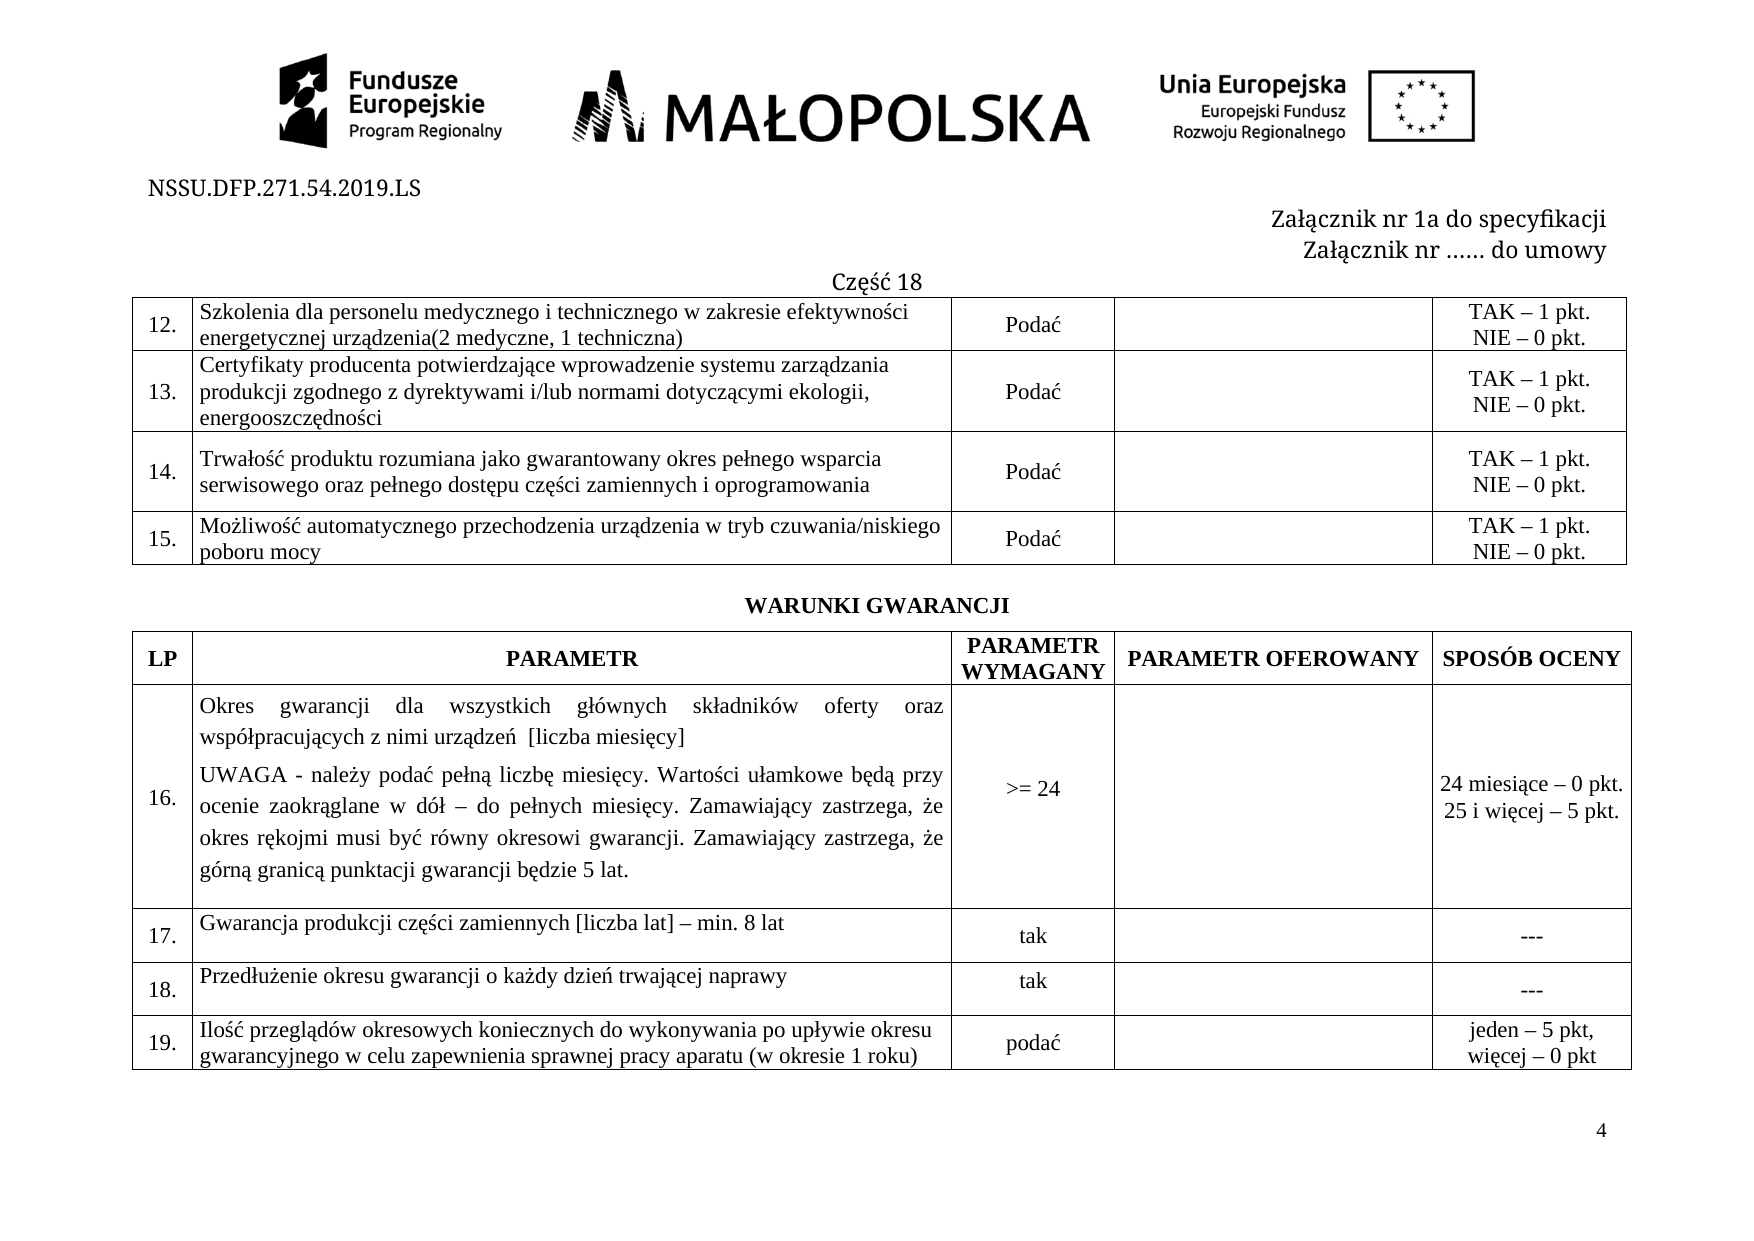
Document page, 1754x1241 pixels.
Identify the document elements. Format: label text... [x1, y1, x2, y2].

text WARUNKI GWARANCJI [148, 592, 1606, 618]
table_cell [1115, 298, 1432, 350]
table_header LP [133, 632, 192, 684]
table_cell Możliwość automatycznego przechodzenia urządzenia w tryb czuwania/niskiego poboru mocy [193, 512, 951, 564]
table_cell 24 miesiące – 0 pkt. 25 i więcej – 5 pkt. [1433, 685, 1631, 908]
table_header SPOSÓB OCENY [1433, 632, 1631, 684]
table_cell Podać [952, 432, 1114, 511]
table_cell [1115, 685, 1432, 908]
table_cell Podać [952, 298, 1114, 350]
table_header PARAMETR WYMAGANY [952, 632, 1114, 684]
table_cell Certyfikaty producenta potwierdzające wprowadzenie systemu zarządzania produkcji zgodnego z dyrektywami i/lub normami dotyczącymi ekologii, energooszczędności [193, 351, 951, 431]
table_cell [133, 298, 192, 350]
table_cell tak [952, 909, 1114, 962]
table_cell [133, 909, 192, 962]
table_cell [133, 432, 192, 511]
table_cell [133, 512, 192, 564]
table_cell Trwałość produktu rozumiana jako gwarantowany okres pełnego wsparcia serwisowego oraz pełnego dostępu części zamiennych i oprogramowania [193, 432, 951, 511]
table_cell Przedłużenie okresu gwarancji o każdy dzień trwającej naprawy [193, 963, 951, 1015]
table_cell --- [1433, 963, 1631, 1015]
table_cell tak [952, 963, 1114, 1015]
table_cell [133, 685, 192, 908]
table_cell TAK – 1 pkt. NIE – 0 pkt. [1433, 512, 1626, 564]
table_cell Ilość przeglądów okresowych koniecznych do wykonywania po upływie okresu gwarancyjnego w celu zapewnienia sprawnej pracy aparatu (w okresie 1 roku) [193, 1016, 951, 1069]
table_header PARAMETR [193, 632, 951, 684]
table_cell [1115, 1016, 1432, 1069]
table_cell TAK – 1 pkt. NIE – 0 pkt. [1433, 351, 1626, 431]
table_cell [1115, 432, 1432, 511]
table_cell TAK – 1 pkt. NIE – 0 pkt. [1433, 298, 1626, 350]
table_cell jeden – 5 pkt, więcej – 0 pkt [1433, 1016, 1631, 1069]
picture [256, 29, 1498, 172]
table_cell [1115, 351, 1432, 431]
table_cell Okres gwarancji dla wszystkich głównych składników oferty oraz współpracujących z nimi urządzeń [liczba miesięcy] UWAGA - należy podać pełną liczbę miesięcy. Wartości ułamkowe będą przy ocenie zaokrąglane w dół – do pełnych miesięcy. Zamawiający zastrzega, że okres rękojmi musi być równy okresowi gwarancji. Zamawiający zastrzega, że górną granicą punktacji gwarancji będzie 5 lat. [193, 685, 951, 908]
table_cell Podać [952, 351, 1114, 431]
table_cell >= 24 [952, 685, 1114, 908]
table_cell Podać [952, 512, 1114, 564]
table_cell [133, 351, 192, 431]
table_header PARAMETR OFEROWANY [1115, 632, 1432, 684]
table_cell --- [1433, 909, 1631, 962]
table_cell [1115, 963, 1432, 1015]
table_cell [1115, 909, 1432, 962]
table_cell podać [952, 1016, 1114, 1069]
table_cell [133, 1016, 192, 1069]
table_cell [133, 963, 192, 1015]
table_cell TAK – 1 pkt. NIE – 0 pkt. [1433, 432, 1626, 511]
table_cell [1115, 512, 1432, 564]
table_cell Szkolenia dla personelu medycznego i technicznego w zakresie efektywności energetycznej urządzenia(2 medyczne, 1 techniczna) [193, 298, 951, 350]
table_cell Gwarancja produkcji części zamiennych [liczba lat] – min. 8 lat [193, 909, 951, 962]
